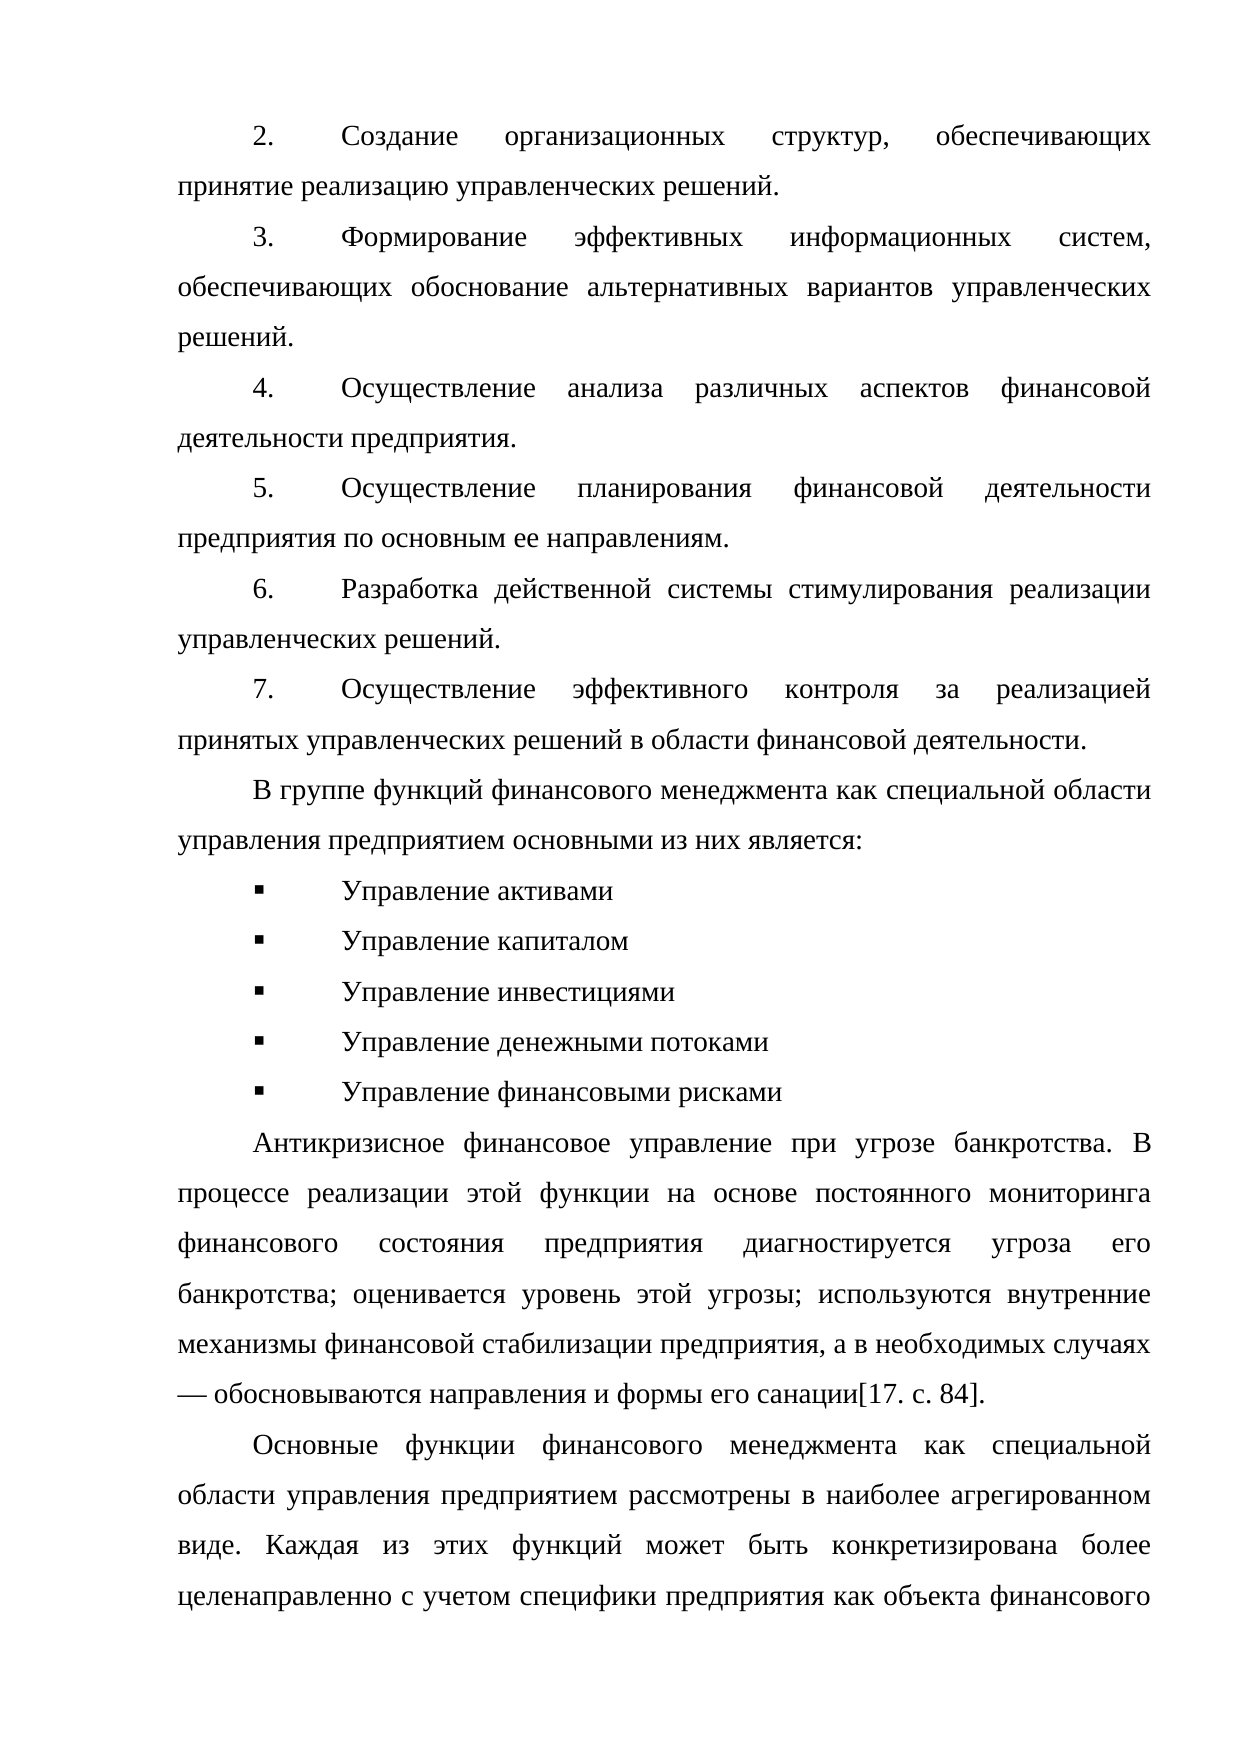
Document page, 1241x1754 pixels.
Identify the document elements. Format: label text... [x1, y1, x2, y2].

list Осуществление эффективного контроля за реализацией принятых управленческих решений в области финансовой деятельности. [177, 672, 1152, 755]
list Создание организационных структур, обеспечивающих принятие реализацию управленческих решений. [177, 118, 1152, 202]
list Управление капиталом [177, 923, 1152, 957]
text Антикризисное финансовое управление при угрозе банкротства. В процессе реализации этой функции на основе постоянного мониторинга финансового состояния предприятия диагностируется угроза его банкротства; оценивается уровень этой угрозы; используются внутренние механизмы финансовой стабилизации предприятия, а в необходимых случаях — обосновываются направления и формы его санации[17. c. 84]. [177, 1125, 1152, 1410]
text В группе функций финансового менеджмента как специальной области управления предприятием основными из них является: [177, 772, 1152, 856]
list Осуществление анализа различных аспектов финансовой деятельности предприятия. [177, 370, 1152, 453]
list Формирование эффективных информационных систем, обеспечивающих обоснование альтернативных вариантов управленческих решений. [177, 219, 1152, 353]
list Управление инвестициями [177, 974, 1152, 1007]
list Разработка действенной системы стимулирования реализации управленческих решений. [177, 571, 1152, 655]
list Управление денежными потоками [177, 1024, 1152, 1058]
list Осуществление планирования финансовой деятельности предприятия по основным ее направлениям. [177, 470, 1152, 554]
list Управление активами [177, 873, 1152, 906]
list Управление финансовыми рисками [177, 1074, 1152, 1108]
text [177, 1427, 1152, 1611]
